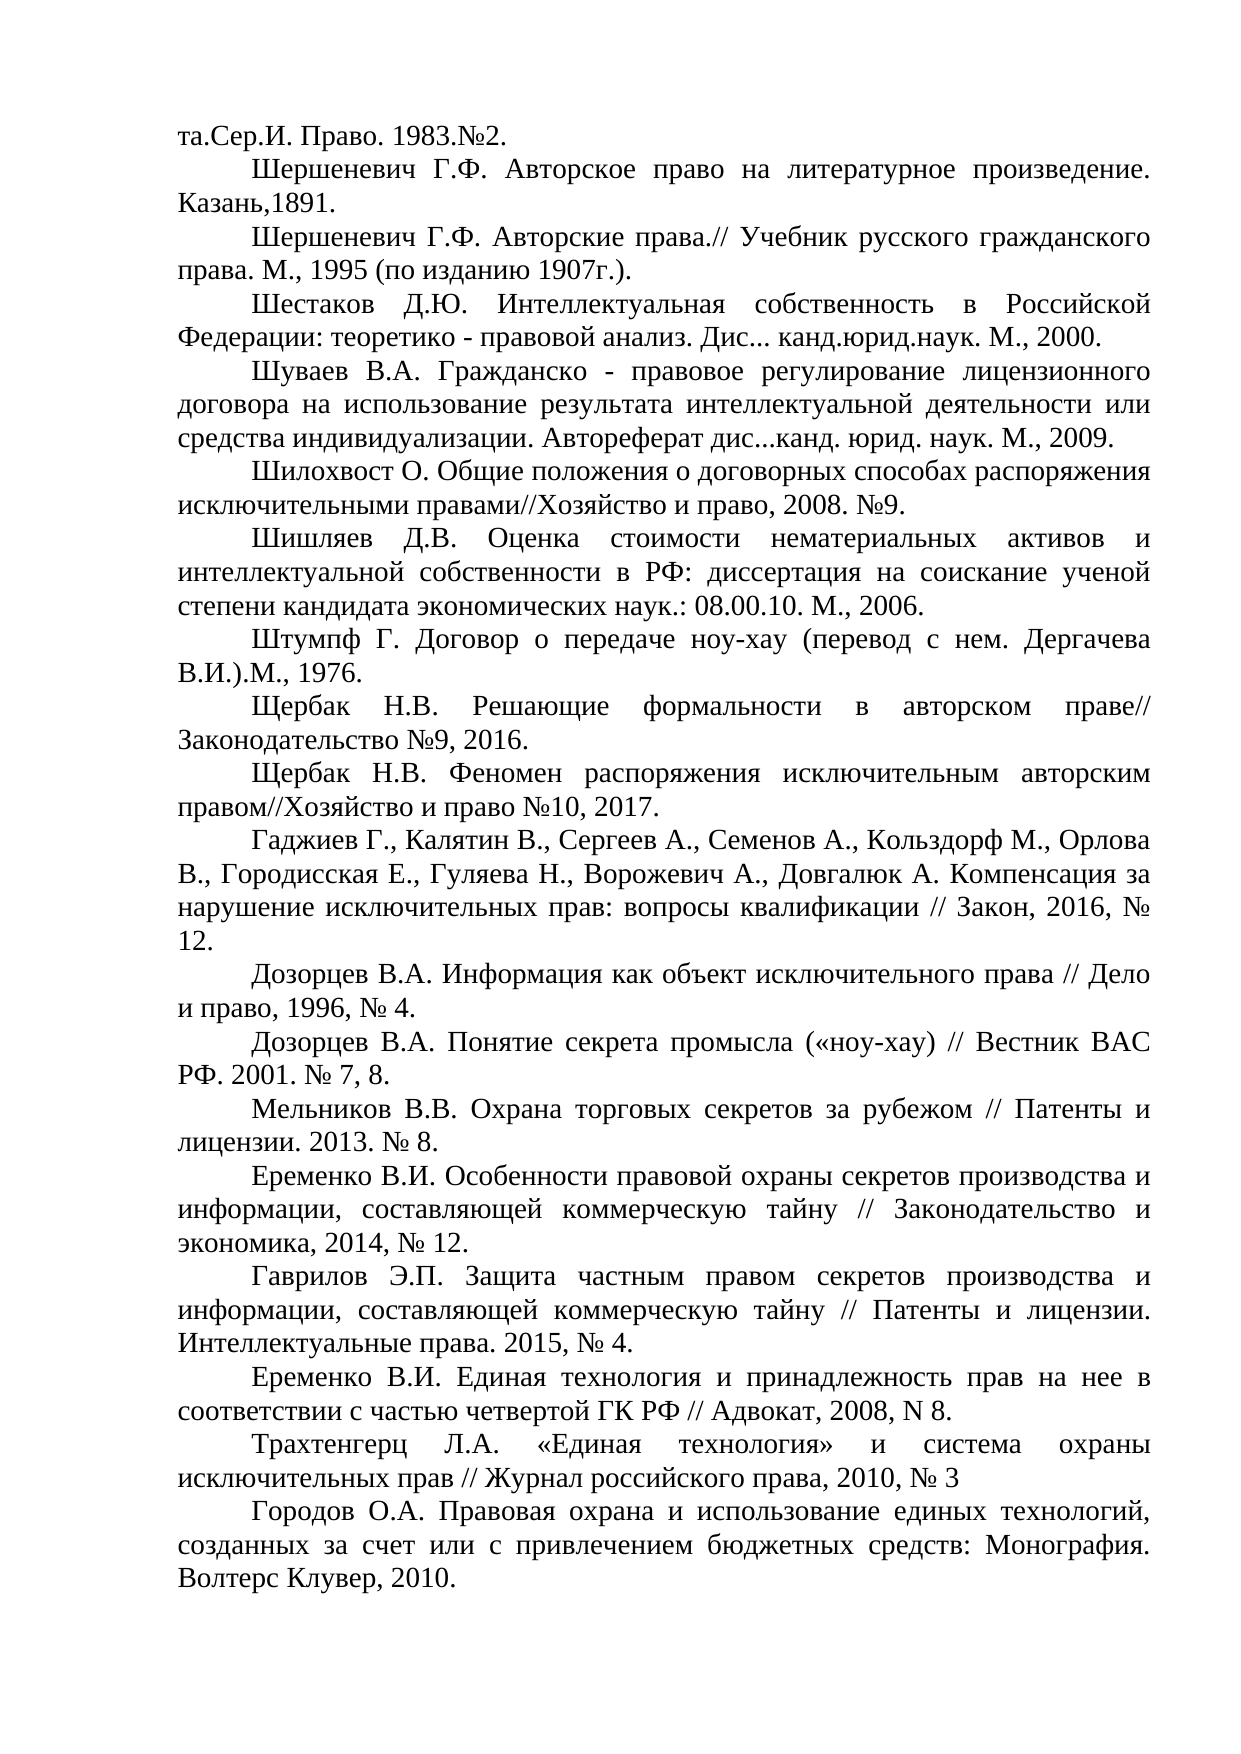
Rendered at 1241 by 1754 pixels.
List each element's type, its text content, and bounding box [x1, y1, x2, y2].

text Щербак Н.В. Решающие формальности в авторском праве// Законодательство №9, 2016. [177, 688, 1152, 755]
text Шестаков Д.Ю. Интеллектуальная собственность в Российской Федерации: теоретико - правовой анализ. Дис... канд.юрид.наук. М., 2000. [177, 286, 1152, 353]
text Щербак Н.В. Феномен распоряжения исключительным авторским правом//Хозяйство и право №10, 2017. [177, 755, 1152, 822]
text Дозорцев В.А. Понятие секрета промысла («ноу-хау) // Вестник ВАС РФ. 2001. № 7, 8. [177, 1024, 1152, 1091]
text Штумпф Г. Договор о передаче ноу-хау (перевод с нем. Дергачева В.И.).М., 1976. [177, 621, 1152, 688]
text Шилохвост О. Общие положения о договорных способах распоряжения исключительными правами//Хозяйство и право, 2008. №9. [177, 453, 1152, 521]
text Шишляев Д.В. Оценка стоимости нематериальных активов и интеллектуальной собственности в РФ: диссертация на соискание ученой степени кандидата экономических наук.: 08.00.10. М., 2006. [177, 521, 1152, 621]
text Шершеневич Г.Ф. Авторское право на литературное произведение. Казань,1891. [177, 152, 1152, 219]
text Еременко В.И. Единая технология и принадлежность прав на нее в соответствии с частью четвертой ГК РФ // Адвокат, 2008, N 8. [177, 1359, 1152, 1426]
text Трахтенгерц Л.А. «Единая технология» и система охраны исключительных прав // Журнал российского права, 2010, № 3 [177, 1426, 1152, 1493]
text Еременко В.И. Особенности правовой охраны секретов производства и информации, составляющей коммерческую тайну // Законодательство и экономика, 2014, № 12. [177, 1158, 1152, 1258]
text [177, 118, 1152, 152]
text Гаджиев Г., Калятин В., Сергеев А., Семенов А., Кольздорф М., Орлова В., Городисская Е., Гуляева Н., Ворожевич А., Довгалюк А. Компенсация за нарушение исключительных прав: вопросы квалификации // Закон, 2016, № 12. [177, 822, 1152, 957]
text Дозорцев В.А. Информация как объект исключительного права // Дело и право, 1996, № 4. [177, 957, 1152, 1024]
text Шершеневич Г.Ф. Авторские права.// Учебник русского гражданского права. М., 1995 (по изданию 1907г.). [177, 219, 1152, 286]
text Городов О.А. Правовая охрана и использование единых технологий, созданных за счет или с привлечением бюджетных средств: Монография. Волтерс Клувер, 2010. [177, 1493, 1152, 1594]
text Мельников В.В. Охрана торговых секретов за рубежом // Патенты и лицензии. 2013. № 8. [177, 1091, 1152, 1158]
text Шуваев В.А. Гражданско - правовое регулирование лицензионного договора на использование результата интеллектуальной деятельности или средства индивидуализации. Автореферат дис...канд. юрид. наук. М., 2009. [177, 353, 1152, 453]
text Гаврилов Э.П. Защита частным правом секретов производства и информации, составляющей коммерческую тайну // Патенты и лицензии. Интеллектуальные права. 2015, № 4. [177, 1258, 1152, 1359]
